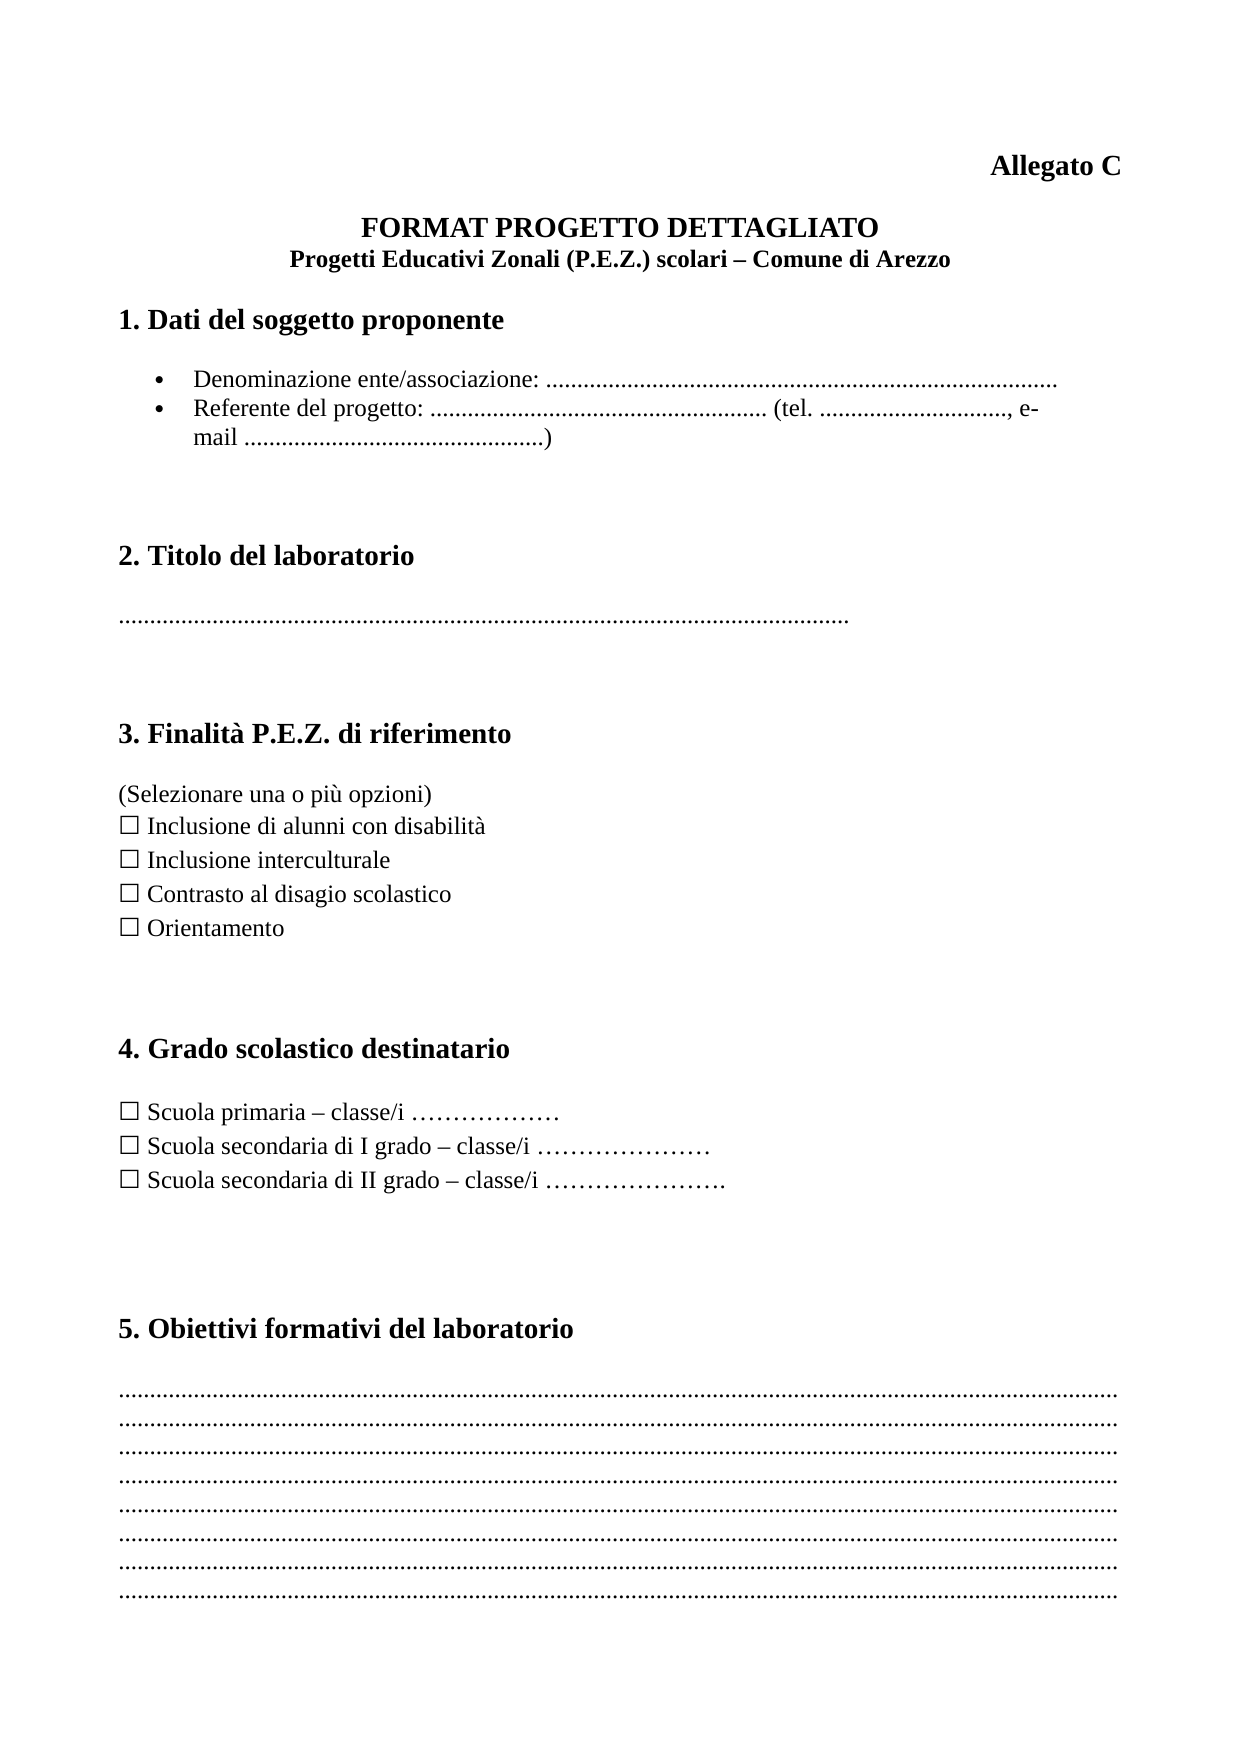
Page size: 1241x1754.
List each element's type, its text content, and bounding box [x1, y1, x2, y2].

list Denominazione ente/associazione: .................................................................................. [156, 364, 1122, 393]
list Referente del progetto: ...................................................... (tel. .............................., e-mail ................................................) [156, 393, 1122, 451]
text Progetti Educativi Zonali (P.E.Z.) scolari – Comune di Arezzo [118, 244, 1122, 273]
text 3. Finalità P.E.Z. di riferimento [118, 716, 1122, 750]
text FORMAT PROGETTO DETTAGLIATO [118, 210, 1122, 244]
text ☐ Scuola primaria – classe/i ……………… ☐ Scuola secondaria di I grado – classe/i ………………… ☐ Scuola secondaria di II grado – classe/i …………………. [118, 1094, 1122, 1224]
text (Selezionare una o più opzioni) ☐ Inclusione di alunni con disabilità ☐ Inclusione interculturale ☐ Contrasto al disagio scolastico ☐ Orientamento [118, 779, 1122, 944]
text 1. Dati del soggetto proponente [118, 302, 1122, 335]
text 2. Titolo del laboratorio [118, 538, 1122, 571]
text Allegato C [118, 148, 1122, 181]
text 5. Obiettivi formativi del laboratorio [118, 1311, 1122, 1345]
text ..................................................................................................................... [118, 601, 1122, 629]
text ................................................................................................................................................................ ................................................................................................................................................................ ................................................................................................................................................................ ................................................................................................................................................................ ................................................................................................................................................................ ................................................................................................................................................................ ................................................................................................................................................................ ................................................................................................................................................................ [118, 1374, 1122, 1632]
text 4. Grado scolastico destinatario [118, 1031, 1122, 1065]
